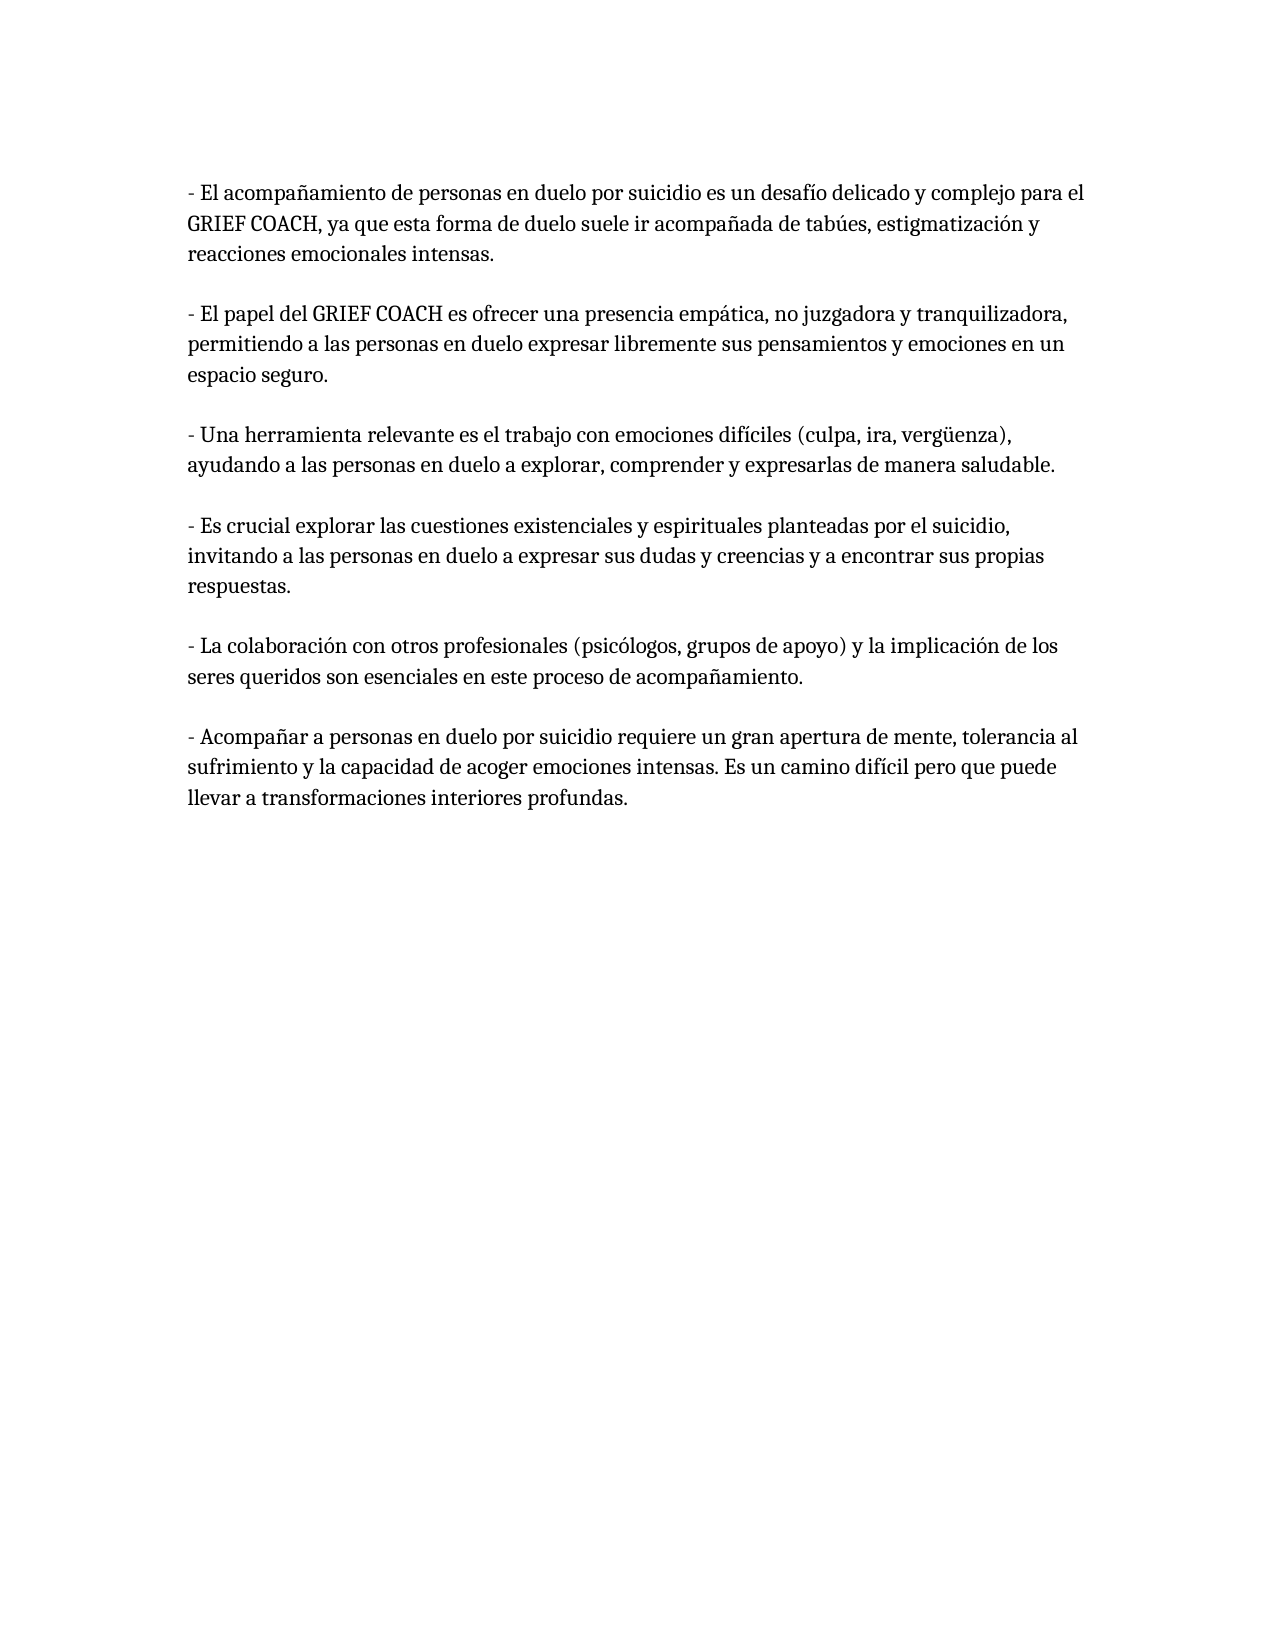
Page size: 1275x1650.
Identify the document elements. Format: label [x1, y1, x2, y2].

text [187, 150, 1087, 811]
